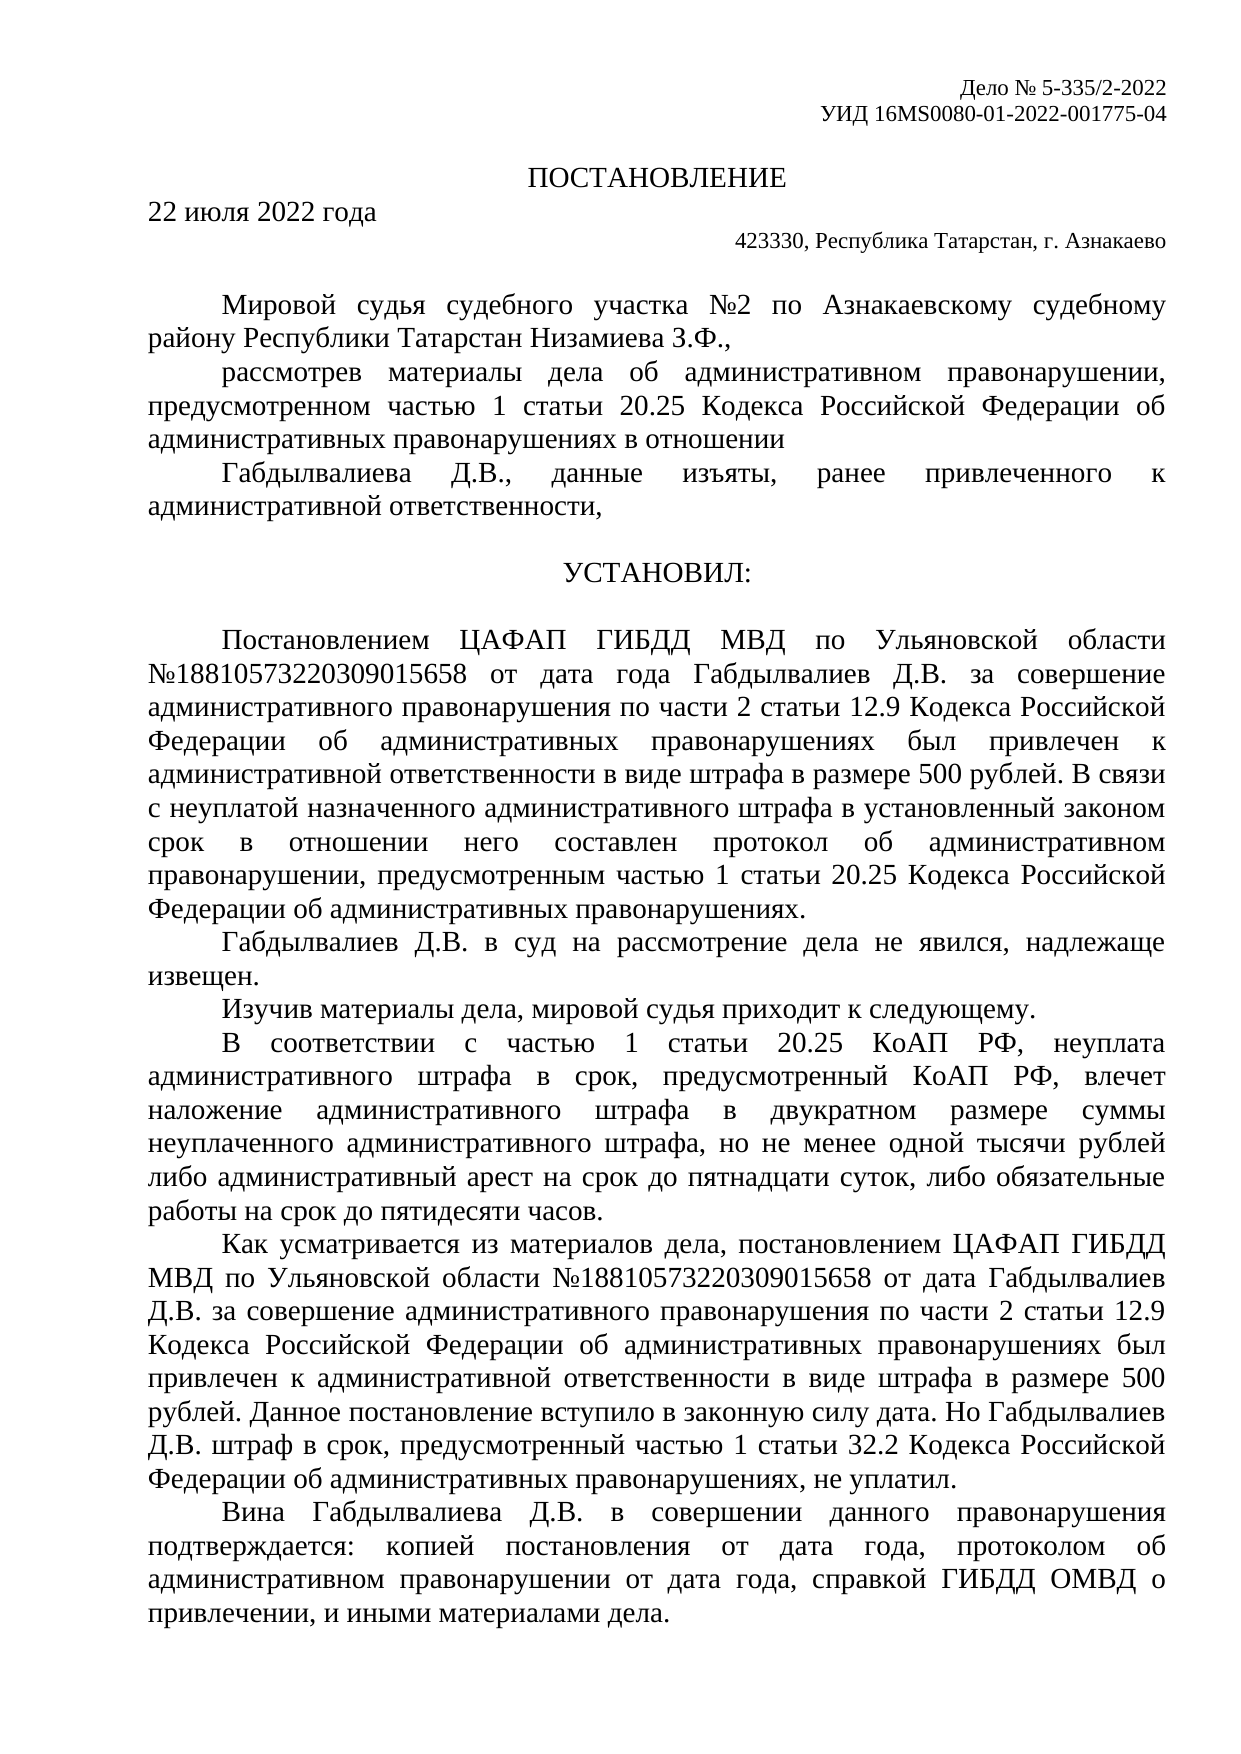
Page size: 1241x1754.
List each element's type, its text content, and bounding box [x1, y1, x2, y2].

text Как усматривается из материалов дела, постановлением ЦАФАП ГИБДД МВД по Ульяновской области №18810573220309015658 от дата Габдылвалиев Д.В. за совершение административного правонарушения по части 2 статьи 12.9 Кодекса Российской Федерации об административных правонарушениях был привлечен к административной ответственности в виде штрафа в размере 500 рублей. Данное постановление вступило в законную силу дата. Но Габдылвалиев Д.В. штраф в срок, предусмотренный частью 1 статьи 32.2 Кодекса Российской Федерации об административных правонарушениях, не уплатил. [148, 1226, 1167, 1494]
text Изучив материалы дела, мировой судья приходит к следующему. [148, 991, 1167, 1025]
text В соответствии с частью 1 статьи 20.25 КоАП РФ, неуплата административного штрафа в срок, предусмотренный КоАП РФ, влечет наложение административного штрафа в двукратном размере суммы неуплаченного административного штрафа, но не менее одной тысячи рублей либо административный арест на срок до пятнадцати суток, либо обязательные работы на срок до пятидесяти часов. [148, 1025, 1167, 1226]
text 423330, Республика Татарстан, г. Азнакаево [148, 227, 1167, 253]
text Постановлением ЦАФАП ГИБДД МВД по Ульяновской области №18810573220309015658 от дата года Габдылвалиев Д.В. за совершение административного правонарушения по части 2 статьи 12.9 Кодекса Российской Федерации об административных правонарушениях был привлечен к административной ответственности в виде штрафа в размере 500 рублей. В связи с неуплатой назначенного административного штрафа в установленный законом срок в отношении него составлен протокол об административном правонарушении, предусмотренным частью 1 статьи 20.25 Кодекса Российской Федерации об административных правонарушениях. [148, 622, 1167, 924]
text Дело № 5-335/2-2022 [148, 74, 1167, 100]
text Габдылвалиева Д.В., данные изъяты, ранее привлеченного к административной ответственности, [148, 455, 1167, 522]
text Габдылвалиев Д.В. в суд на рассмотрение дела не явился, надлежаще извещен. [148, 924, 1167, 991]
text ПОСТАНОВЛЕНИЕ [148, 160, 1167, 194]
text УИД 16MS0080-01-2022-001775-04 [148, 100, 1167, 127]
text Вина Габдылвалиева Д.В. в совершении данного правонарушения подтверждается: копией постановления от дата года, протоколом об административном правонарушении от дата года, справкой ГИБДД ОМВД о привлечении, и иными материалами дела. [148, 1494, 1167, 1629]
text Мировой судья судебного участка №2 по Азнакаевскому судебному району Республики Татарстан Низамиева З.Ф., [148, 287, 1167, 354]
text УСТАНОВИЛ: [148, 555, 1167, 589]
text 22 июля 2022 года [148, 194, 1167, 227]
text рассмотрев материалы дела об административном правонарушении, предусмотренном частью 1 статьи 20.25 Кодекса Российской Федерации об административных правонарушениях в отношении [148, 354, 1167, 455]
